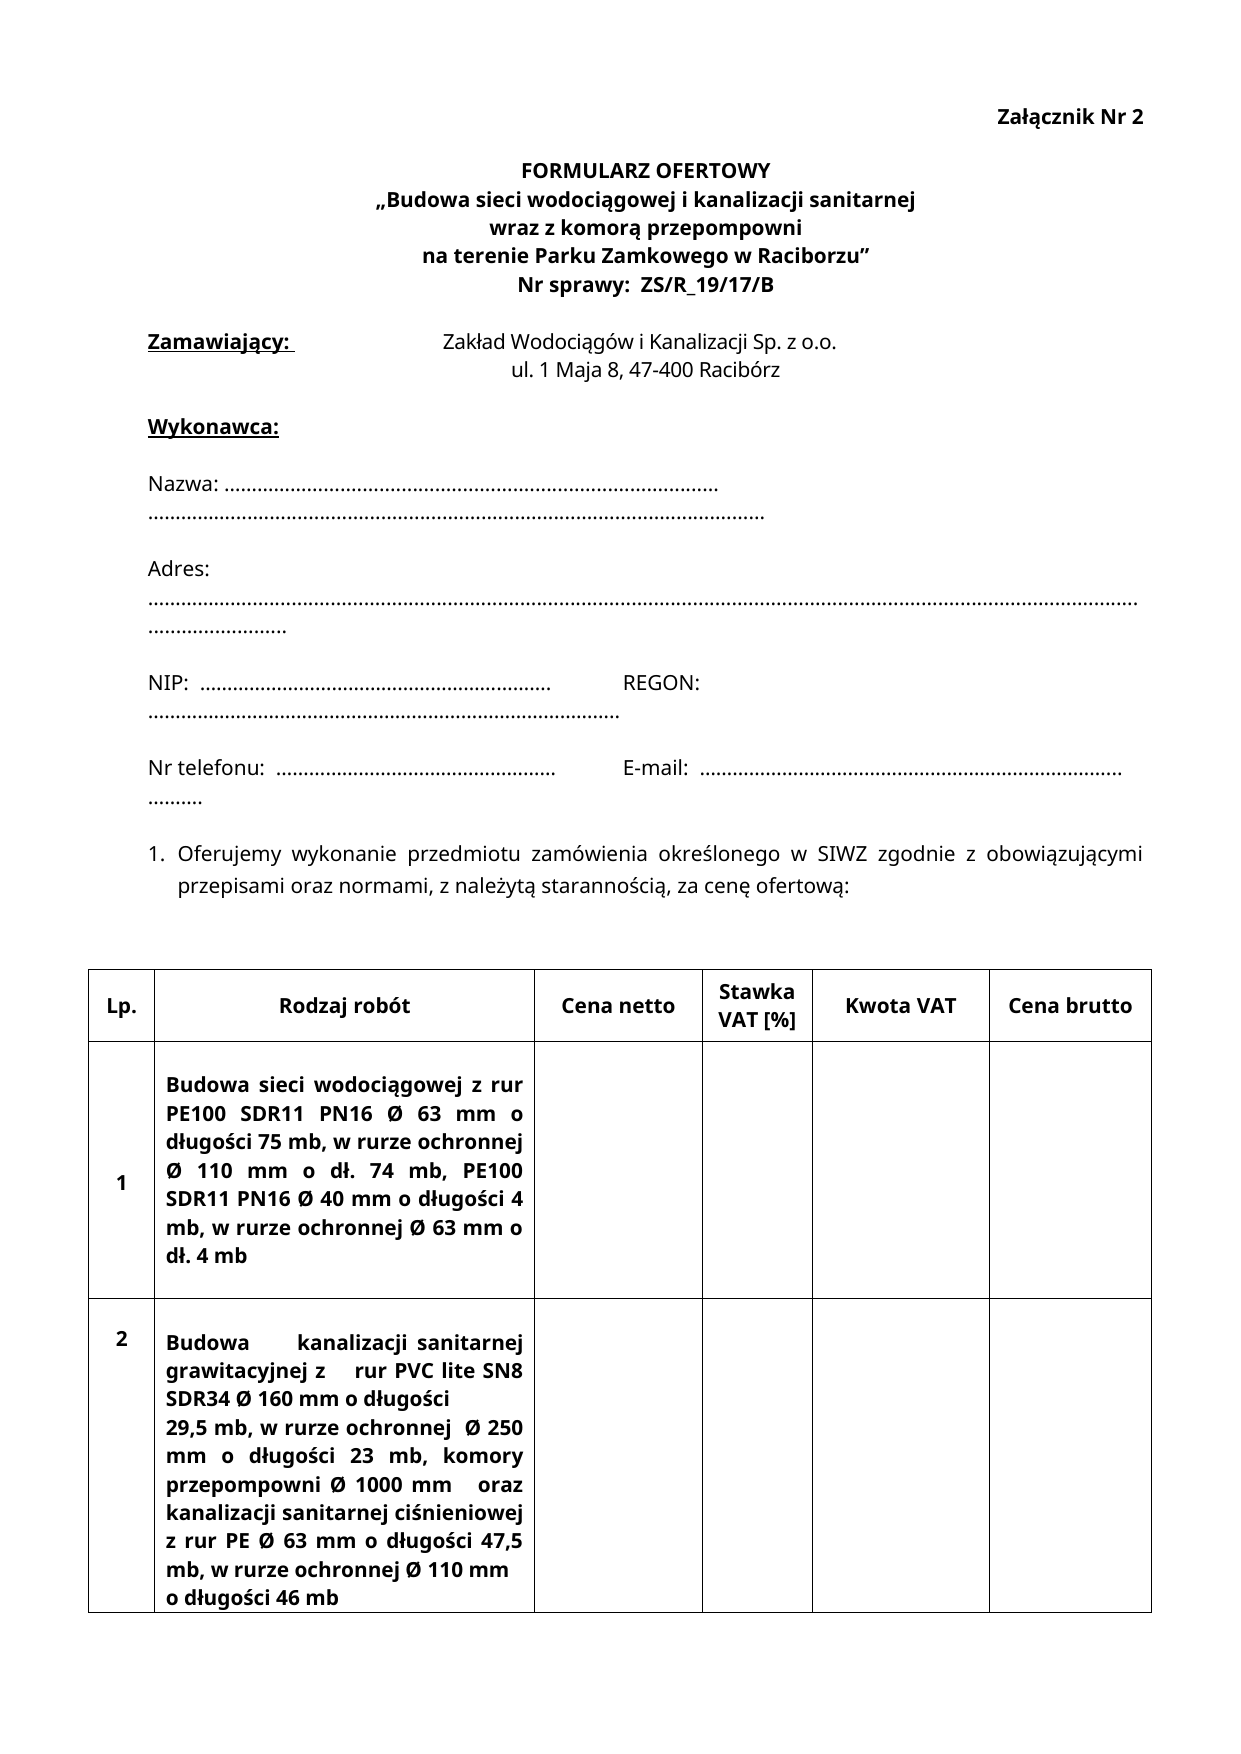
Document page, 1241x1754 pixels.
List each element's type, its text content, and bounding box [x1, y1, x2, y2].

text „Budowa sieci wodociągowej i kanalizacji sanitarnej [148, 185, 1144, 213]
table_header Cena brutto [990, 970, 1151, 1041]
table_cell [990, 1042, 1151, 1298]
table_cell Budowa sieci wodociągowej z rur PE100 SDR11 PN16 Ø 63 mm o długości 75 mb, w rurze ochronnej Ø 110 mm o dł. 74 mb, PE100 SDR11 PN16 Ø 40 mm o długości 4 mb, w rurze ochronnej Ø 63 mm o dł. 4 mb [155, 1042, 534, 1298]
table_header Cena netto [535, 970, 702, 1041]
table_cell 2 [89, 1299, 154, 1612]
text ul. 1 Maja 8, 47-400 Racibórz [148, 355, 1144, 384]
table_cell [535, 1299, 702, 1612]
table_header Lp. [89, 970, 154, 1041]
text Wykonawca: [148, 412, 1144, 441]
table_cell [703, 1042, 812, 1298]
table_cell [535, 1042, 702, 1298]
text wraz z komorą przepompowni [148, 213, 1144, 242]
table_cell [813, 1299, 989, 1612]
table_cell [703, 1299, 812, 1612]
text Zamawiający: Zakład Wodociągów i Kanalizacji Sp. z o.o. [148, 327, 1144, 355]
list Oferujemy wykonanie przedmiotu zamówienia określonego w SIWZ zgodnie z obowiązującymi przepisami oraz normami, z należytą starannością, za cenę ofertową: [148, 839, 1144, 900]
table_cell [155, 1299, 534, 1612]
table_cell 1 [89, 1042, 154, 1298]
text NIP: ………………………………………………………. REGON: ………………………………………………………………………….. [148, 668, 1144, 725]
text Nazwa: ……………..........................................................................……………................................................................................................ [148, 469, 1144, 526]
table_cell [813, 1042, 989, 1298]
text Nr sprawy: ZS/R_19/17/B [148, 270, 1144, 298]
text FORMULARZ OFERTOWY [148, 156, 1144, 185]
text na terenie Parku Zamkowego w Raciborzu” [148, 242, 1144, 270]
text Adres: ………………......................................................................................................................................................................................... [148, 554, 1144, 640]
table_header Rodzaj robót [155, 970, 534, 1041]
table_header Stawka VAT [%] [703, 970, 812, 1041]
text Nr telefonu: …………………………………………… E-mail: …………………………………………………………..……...………. [148, 753, 1144, 810]
text Załącznik Nr 2 [148, 102, 1144, 131]
table_cell [990, 1299, 1151, 1612]
table_header Kwota VAT [813, 970, 989, 1041]
